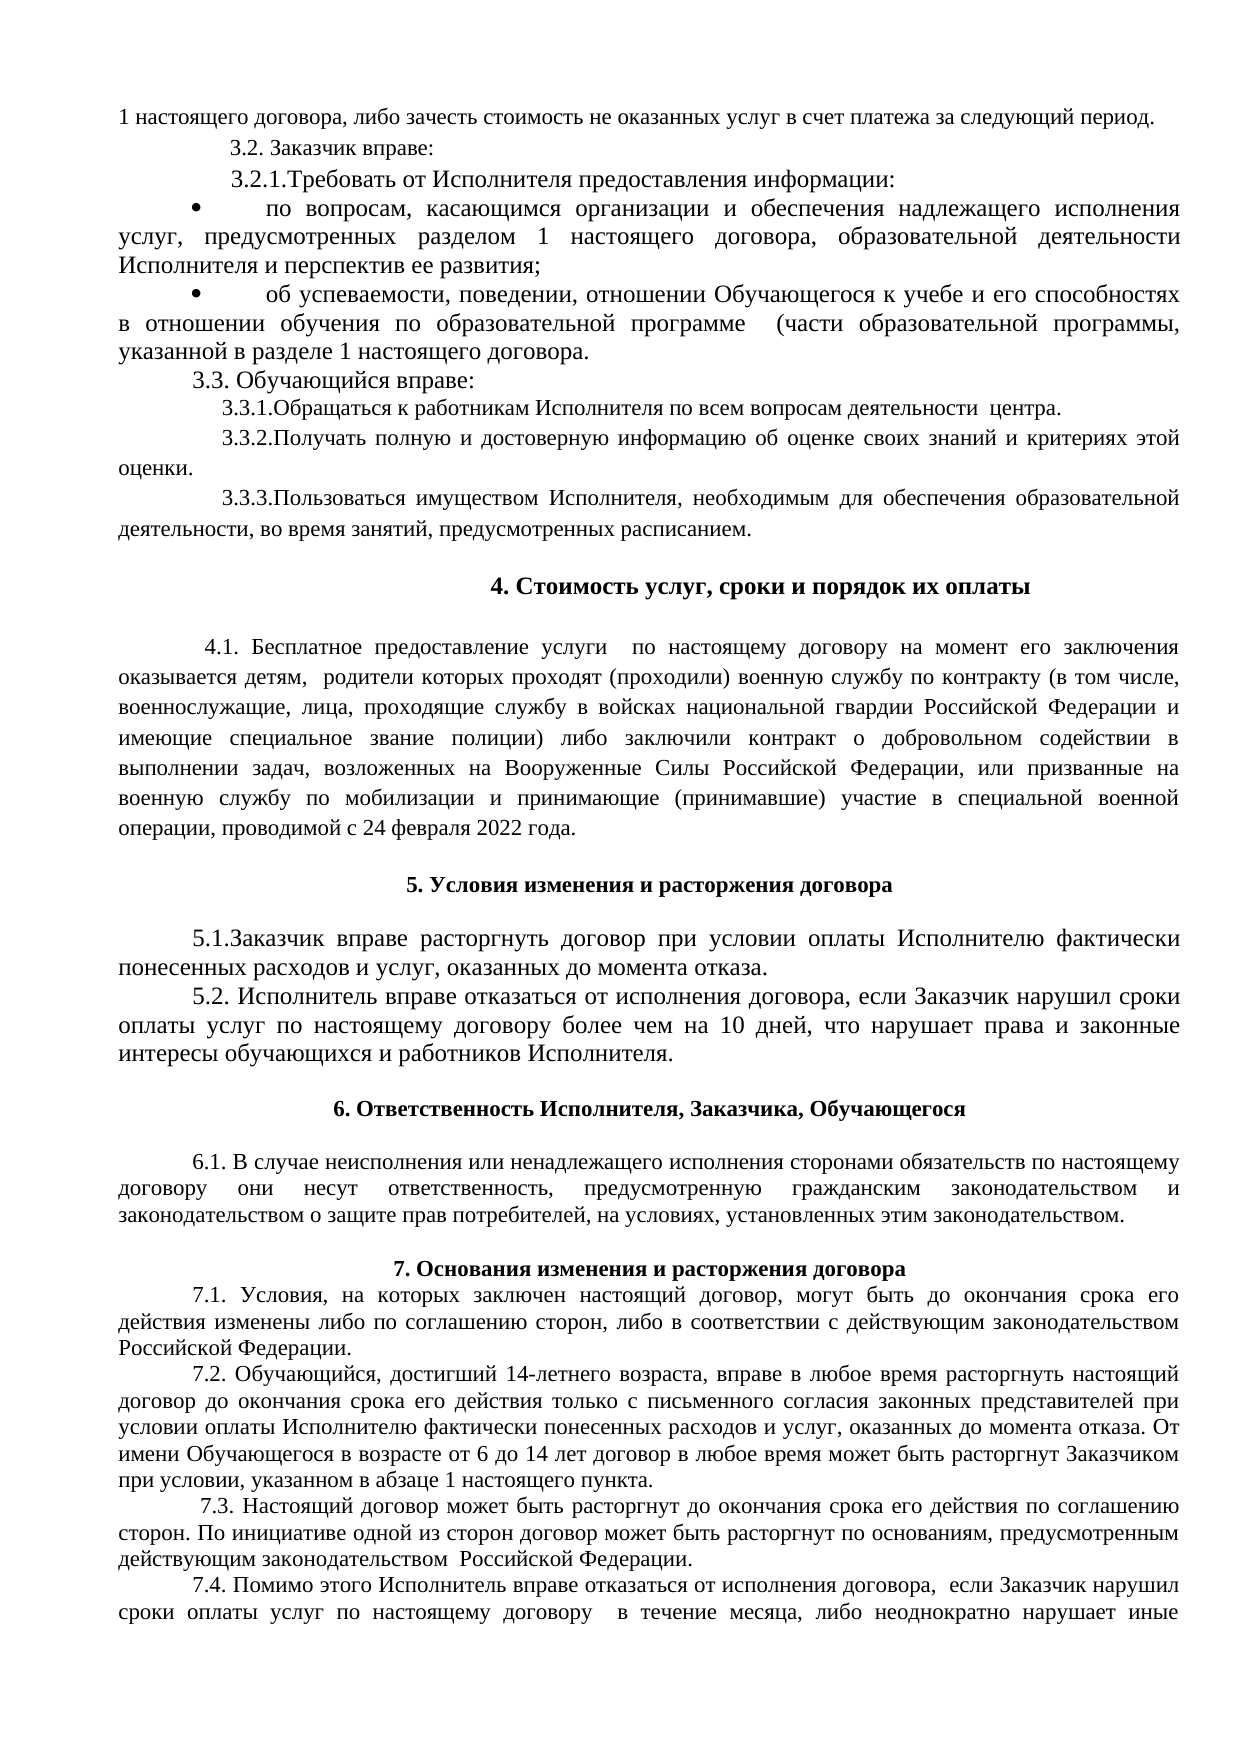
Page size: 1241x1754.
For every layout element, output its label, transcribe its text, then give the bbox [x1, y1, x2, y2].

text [118, 1571, 1181, 1624]
text 4.1. Бесплатное предоставление услуги по настоящему договору на момент его заключения оказывается детям, родители которых проходят (проходили) военную службу по контракту (в том числе, военнослужащие, лица, проходящие службу в войсках национальной гвардии Российской Федерации и имеющие специальное звание полиции) либо заключили контракт о добровольном содействии в выполнении задач, возложенных на Вооруженные Силы Российской Федерации, или призванные на военную службу по мобилизации и принимающие (принимавшие) участие в специальной военной операции, проводимой с 24 февраля 2022 года. [118, 633, 1181, 841]
text 3.3. Обучающийся вправе: [192, 365, 1181, 394]
text 7. Основания изменения и расторжения договора [118, 1255, 1181, 1281]
text 5. Условия изменения и расторжения договора [118, 871, 1181, 897]
text 3.3.3.Пользоваться имуществом Исполнителя, необходимым для обеспечения образовательной деятельности, во время занятий, предусмотренных расписанием. [118, 484, 1181, 541]
text 3.3.1.Обращаться к работникам Исполнителя по всем вопросам деятельности центра. [192, 394, 1181, 420]
text 7.2. Обучающийся, достигший 14-летнего возраста, вправе в любое время расторгнуть настоящий договор до окончания срока его действия только с письменного согласия законных представителей при условии оплаты Исполнителю фактически понесенных расходов и услуг, оказанных до момента отказа. От имени Обучающегося в возрасте от 6 до 14 лет договор в любое время может быть расторгнут Заказчиком при условии, указанном в абзаце 1 настоящего пункта. [118, 1361, 1181, 1492]
text 7.1. Условия, на которых заключен настоящий договор, могут быть до окончания срока его действия изменены либо по соглашению сторон, либо в соответствии с действующим законодательством Российской Федерации. [118, 1281, 1181, 1361]
text 5.2. Исполнитель вправе отказаться от исполнения договора, если Заказчик нарушил сроки оплаты услуг по настоящему договору более чем на 10 дней, что нарушает права и законные интересы обучающихся и работников Исполнителя. [118, 981, 1181, 1067]
text 3.2.1.Требовать от Исполнителя предоставления информации: [118, 164, 1181, 193]
text 5.1.Заказчик вправе расторгнуть договор при условии оплаты Исполнителю фактически понесенных расходов и услуг, оказанных до момента отказа. [118, 923, 1181, 981]
text 6.1. В случае неисполнения или ненадлежащего исполнения сторонами обязательств по настоящему договору они несут ответственность, предусмотренную гражданским законодательством и законодательством о защите прав потребителей, на условиях, установленных этим законодательством. [118, 1148, 1181, 1227]
text 4. Стоимость услуг, сроки и порядок их оплаты [118, 571, 1181, 600]
text 3.2. Заказчик вправе: [229, 134, 1181, 160]
text 6. Ответственность Исполнителя, Заказчика, Обучающегося [118, 1095, 1181, 1122]
list по вопросам, касающимся организации и обеспечения надлежащего исполнения услуг, предусмотренных разделом 1 настоящего договора, образовательной деятельности Исполнителя и перспектив ее развития; [118, 193, 1181, 279]
list об успеваемости, поведении, отношении Обучающегося к учебе и его способностях в отношении обучения по образовательной программе (части образовательной программы, указанной в разделе 1 настоящего договора. [118, 279, 1181, 365]
text 3.3.2.Получать полную и достоверную информацию об оценке своих знаний и критериях этой оценки. [118, 424, 1181, 481]
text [118, 103, 1181, 130]
text 7.3. Настоящий договор может быть расторгнут до окончания срока его действия по соглашению сторон. По инициативе одной из сторон договор может быть расторгнут по основаниям, предусмотренным действующим законодательством Российской Федерации. [118, 1492, 1181, 1571]
